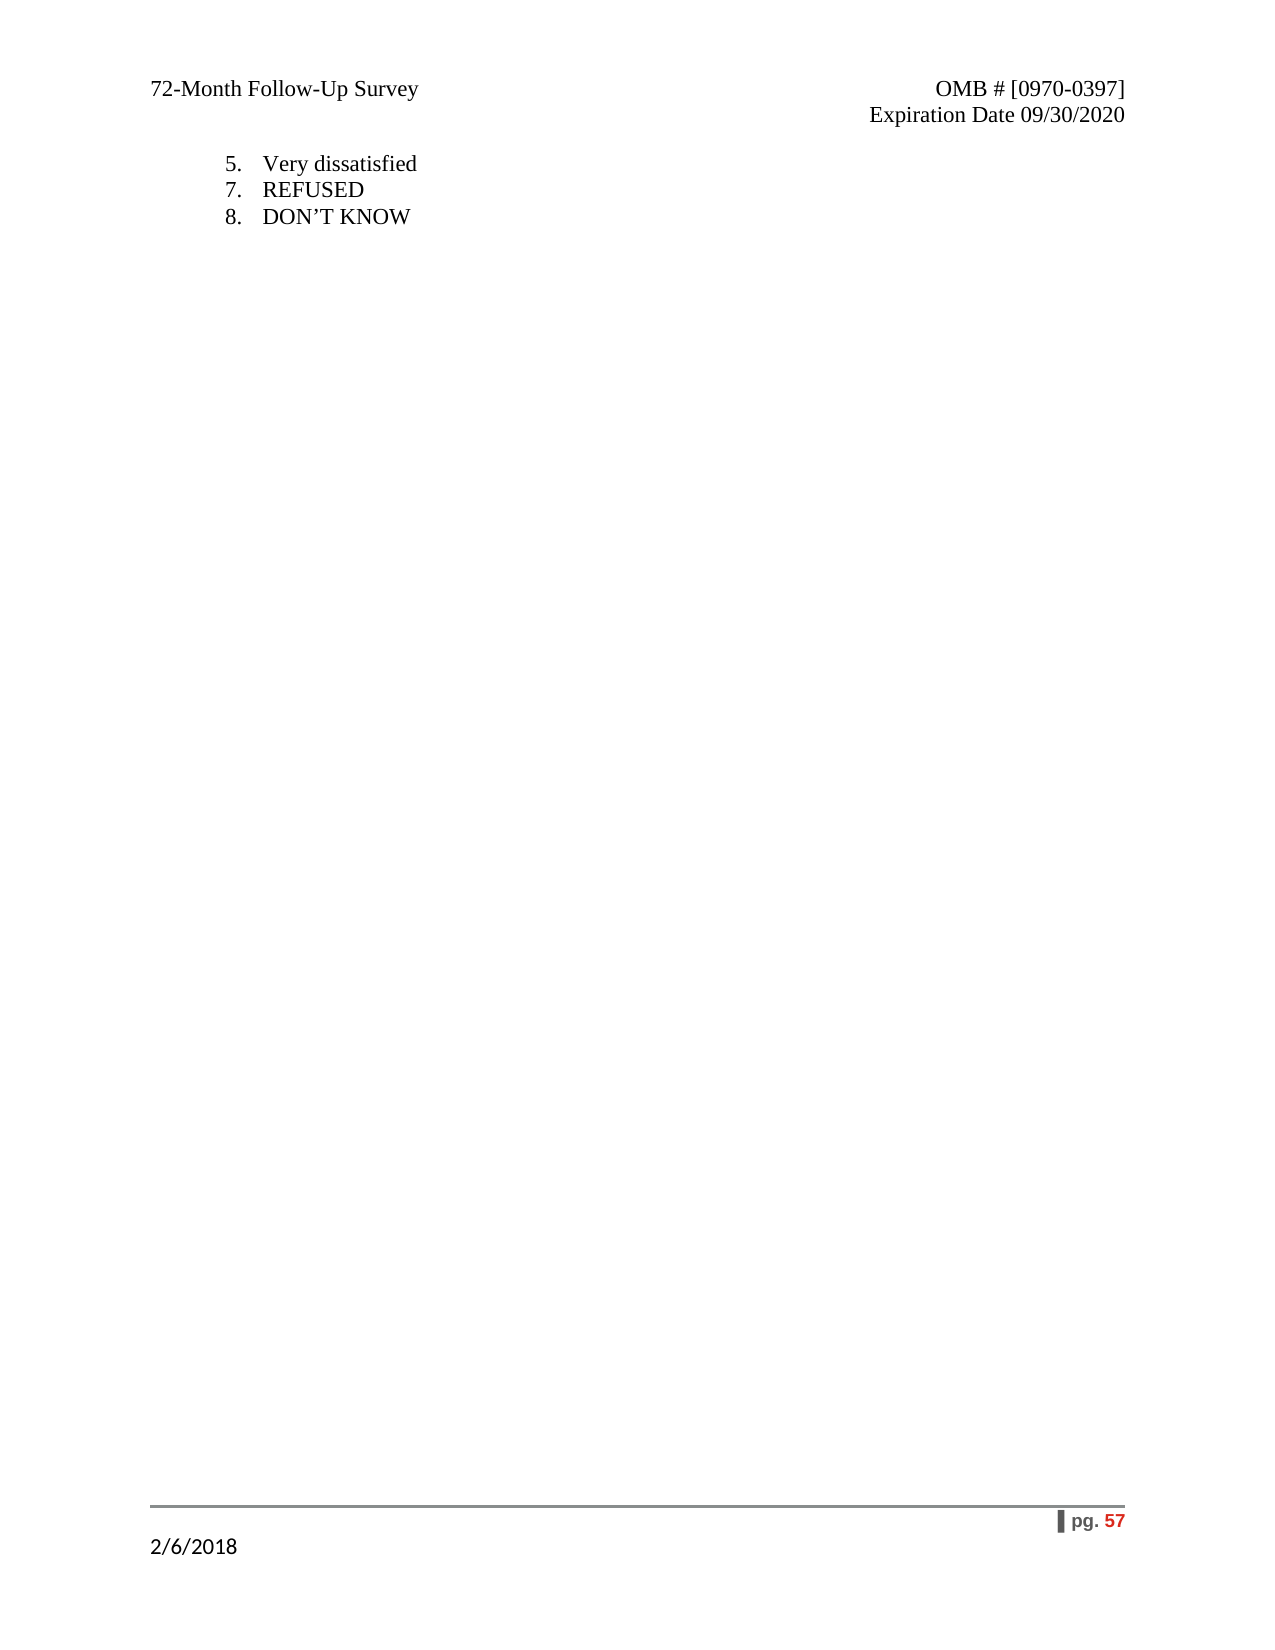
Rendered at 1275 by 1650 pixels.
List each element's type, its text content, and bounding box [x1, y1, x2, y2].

text 7. REFUSED [225, 176, 1125, 203]
list Very dissatisfied [225, 150, 1125, 176]
text 8. DON’T KNOW [225, 203, 1125, 229]
